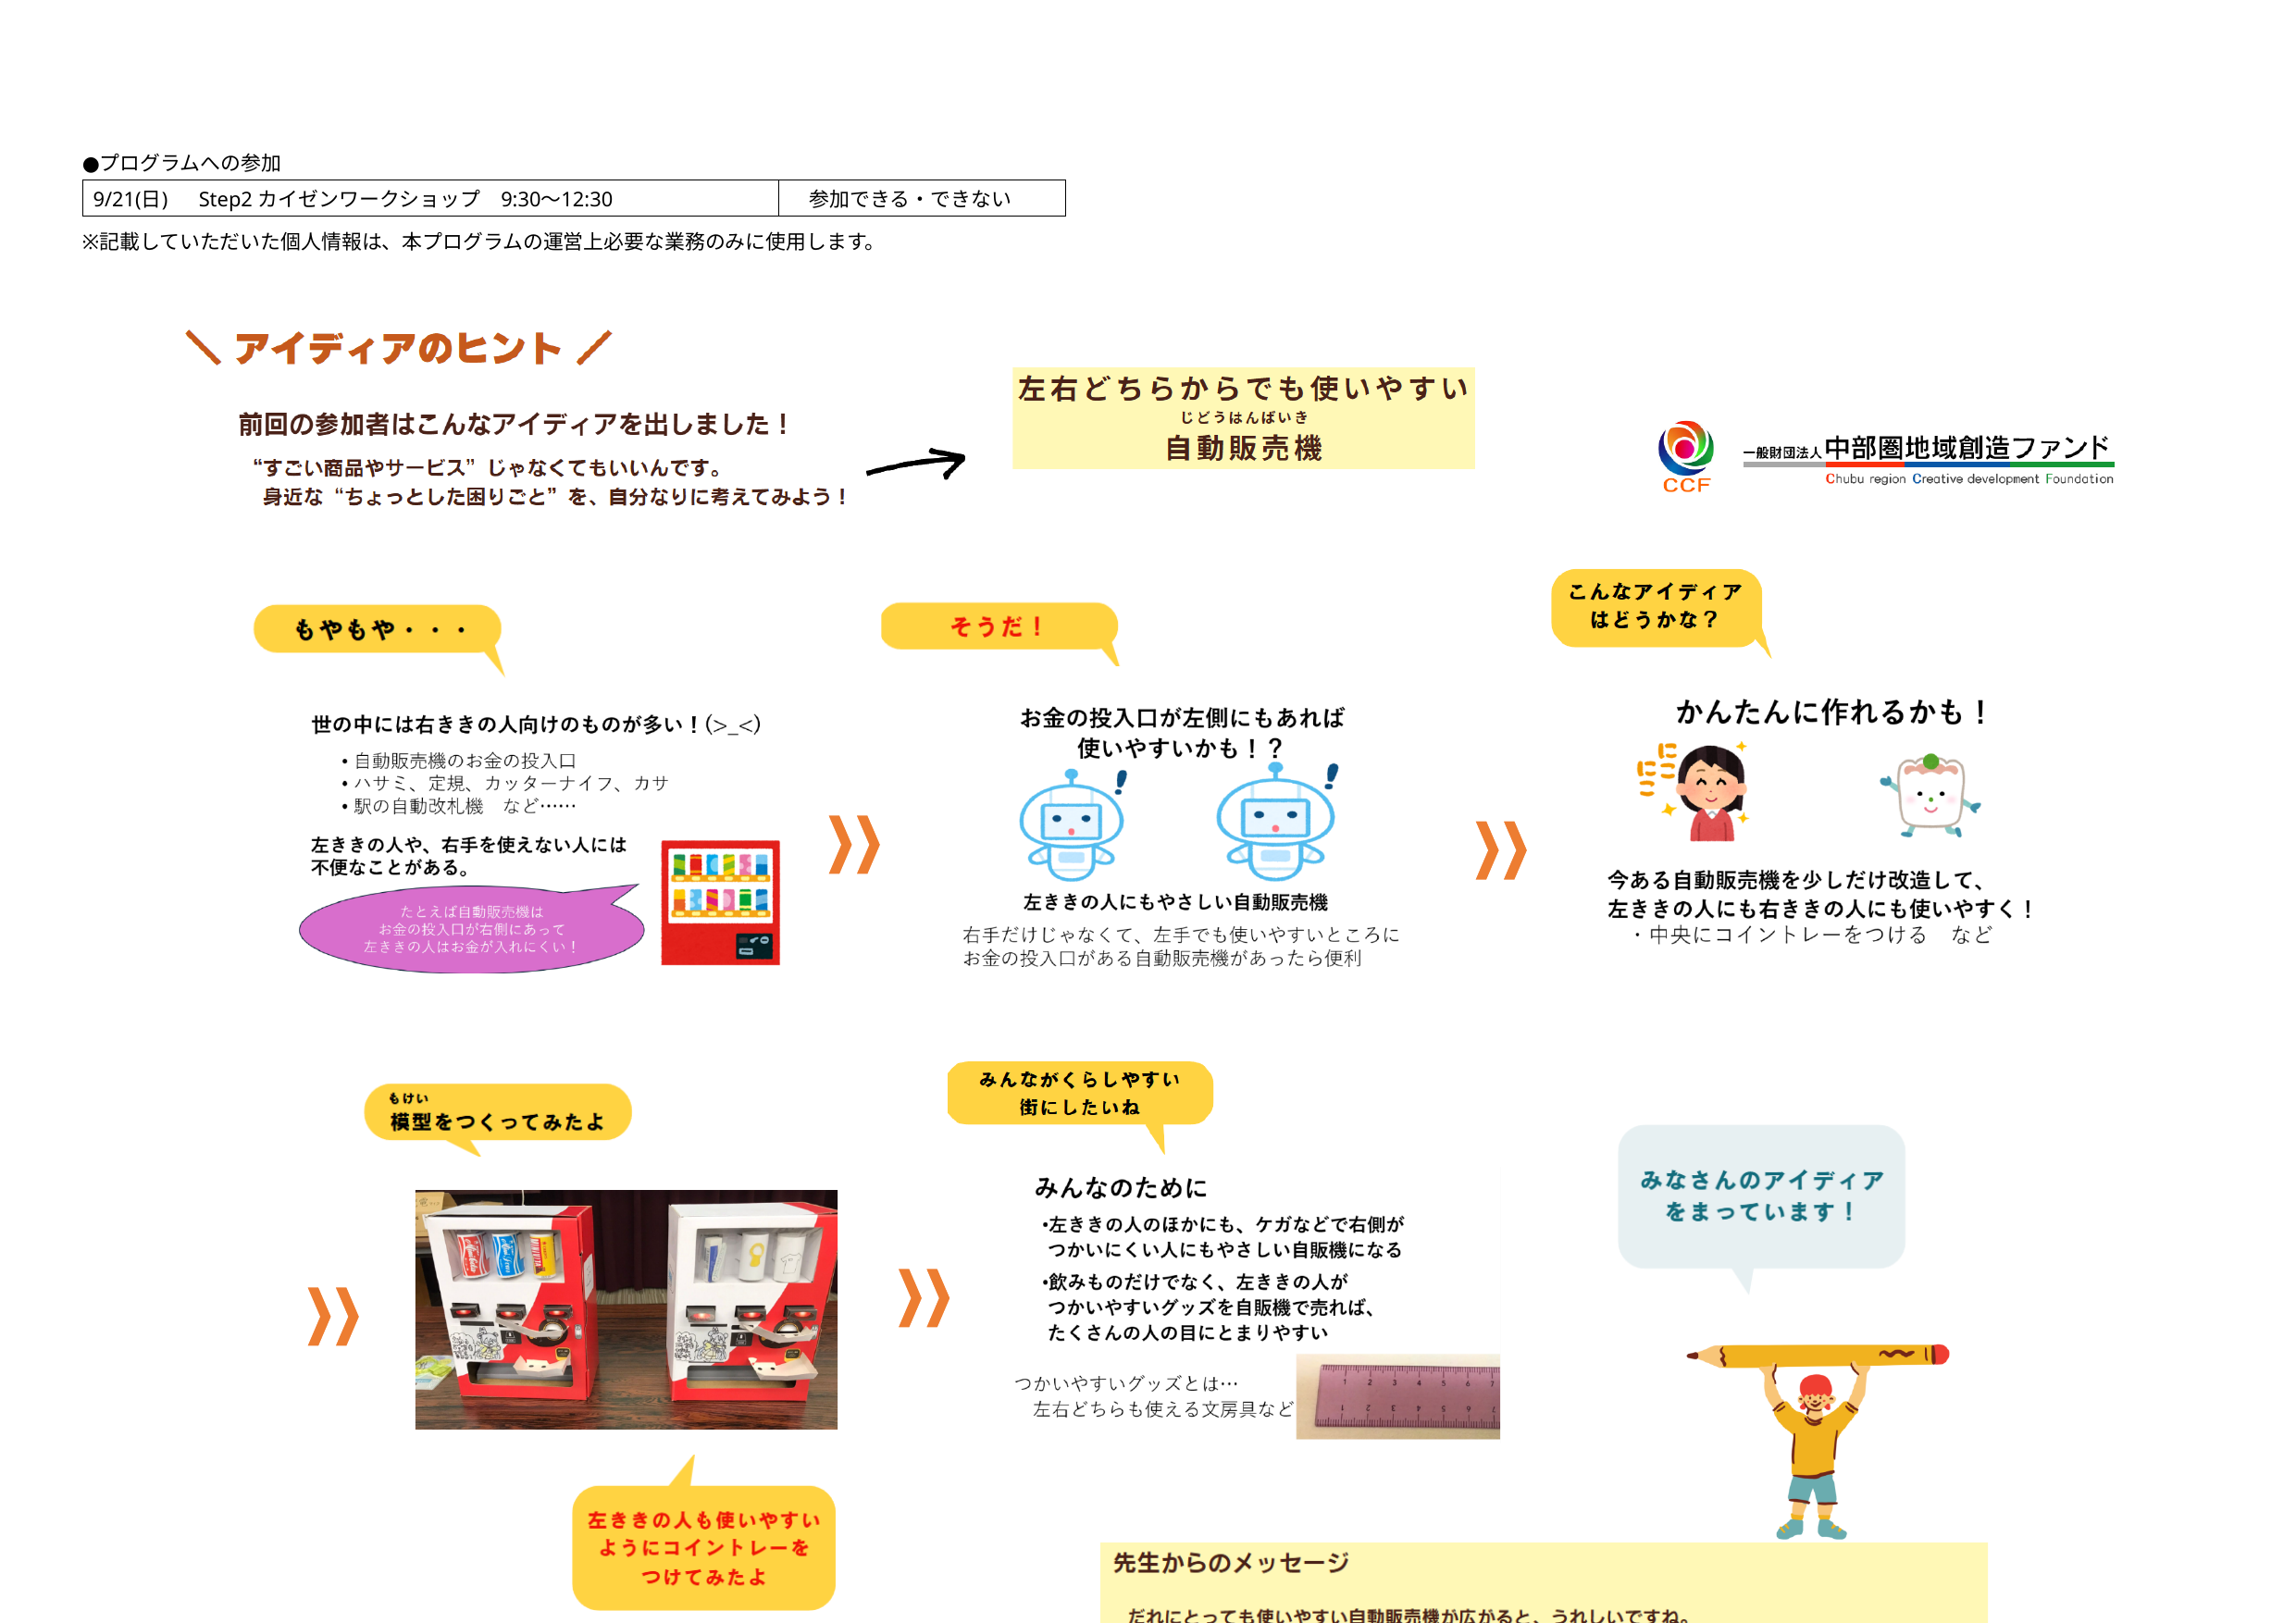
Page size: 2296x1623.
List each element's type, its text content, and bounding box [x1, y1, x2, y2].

picture [1003, 1167, 1501, 1443]
picture [948, 1052, 1214, 1155]
table_header 参加できる・できない [779, 180, 1065, 215]
picture [415, 1190, 838, 1430]
picture [1012, 367, 1475, 469]
picture [290, 697, 782, 973]
picture [1550, 564, 1778, 659]
picture [570, 1455, 838, 1611]
picture [881, 596, 1133, 666]
picture [930, 695, 1429, 973]
text ●プログラムへの参加 [82, 144, 1127, 180]
picture [1581, 682, 2097, 969]
picture [1616, 1122, 1914, 1302]
picture [246, 596, 516, 679]
table_header 9/21(日) Step2 カイゼンワークショップ 9:30～12:30 [83, 180, 778, 215]
picture [358, 1078, 637, 1157]
text ※記載していただいた個人情報は、本プログラムの運営上必要な業務のみに使用します。 [82, 223, 1127, 257]
picture [1100, 1334, 1989, 1623]
picture [1655, 417, 1718, 494]
picture [174, 320, 632, 377]
picture [246, 432, 974, 514]
picture [238, 408, 795, 437]
picture [1736, 424, 2117, 497]
